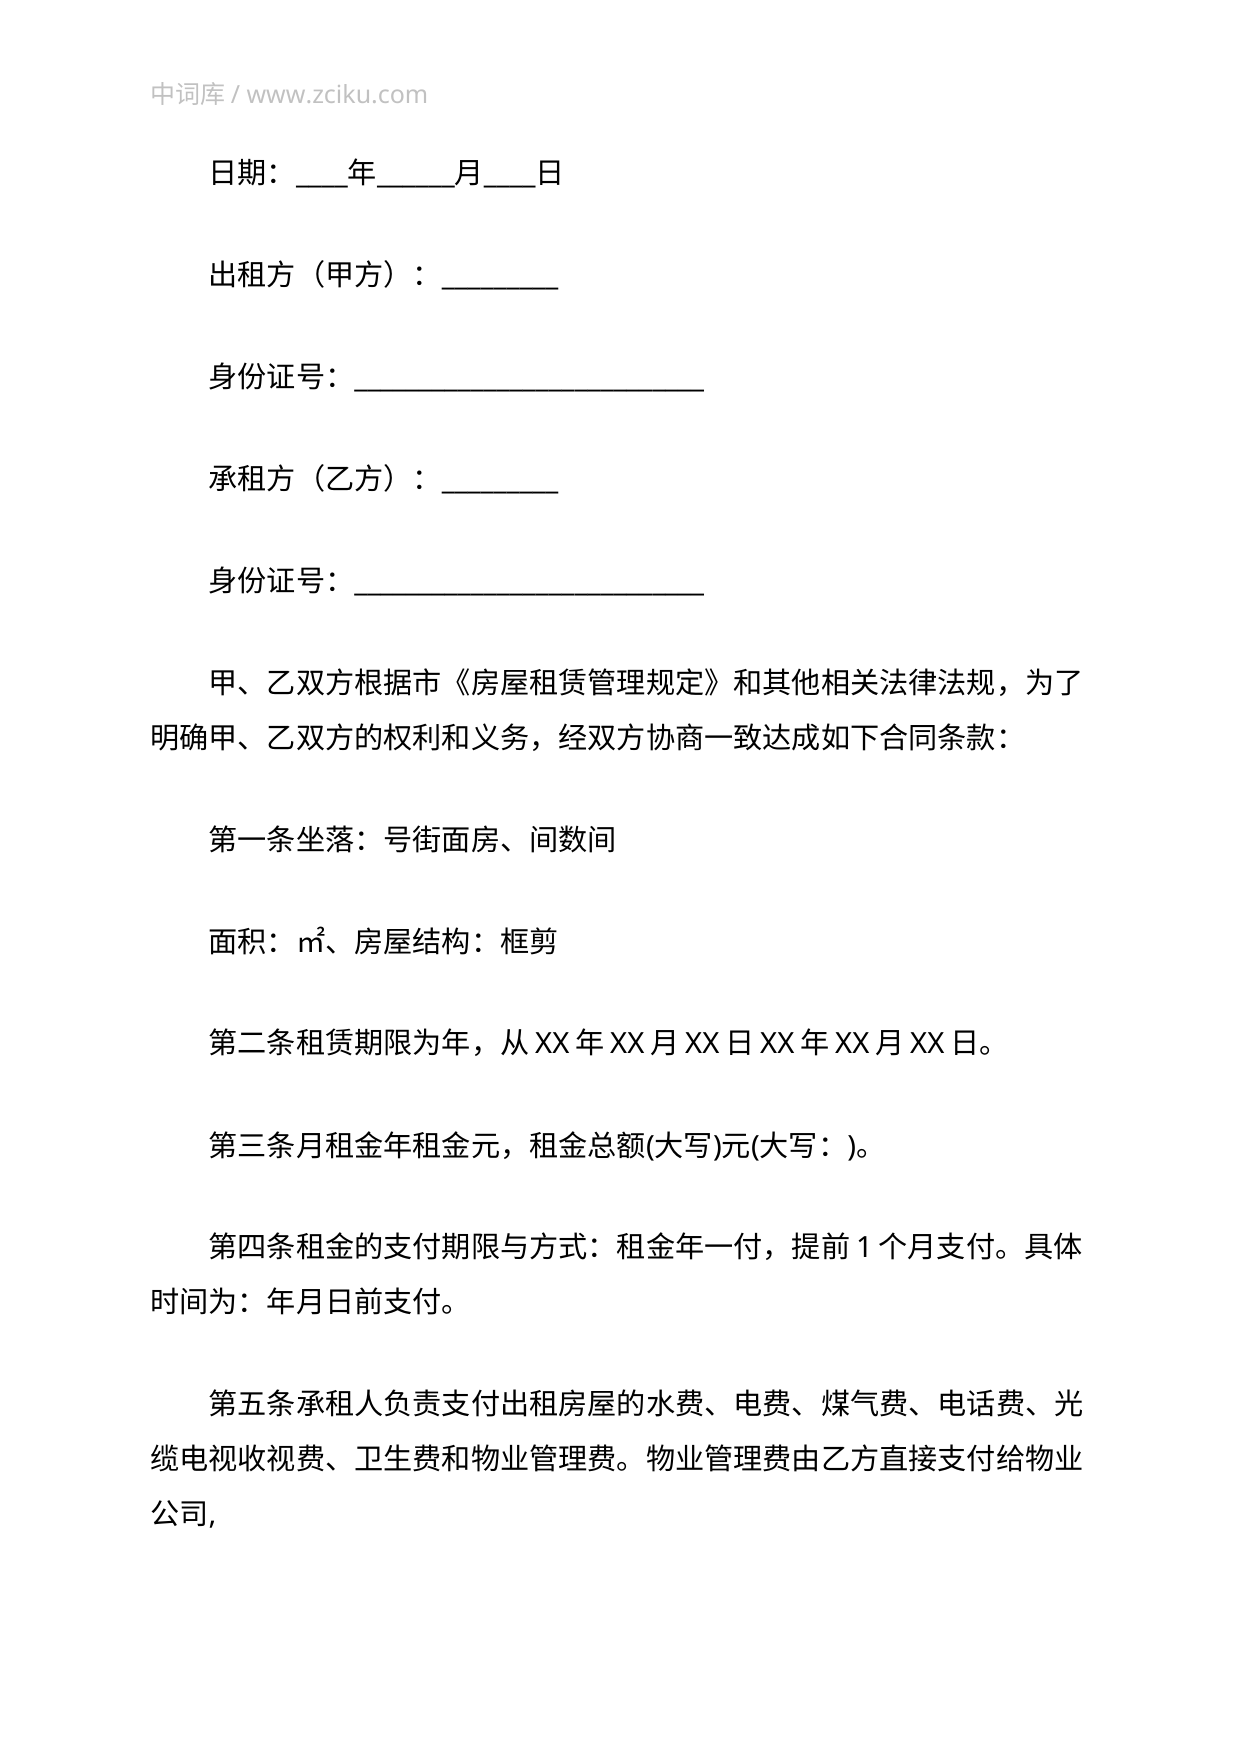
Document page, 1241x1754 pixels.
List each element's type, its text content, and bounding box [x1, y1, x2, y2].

text 甲、乙双方根据市《房屋租赁管理规定》和其他相关法律法规，为了明确甲、乙双方的权利和义务，经双方协商一致达成如下合同条款： [150, 660, 1090, 757]
text 身份证号：___________________________ [150, 354, 1090, 396]
text 身份证号：___________________________ [150, 558, 1090, 600]
text 第四条租金的支付期限与方式：租金年一付，提前1个月支付。具体时间为：年月日前支付。 [150, 1224, 1090, 1321]
text 第二条租赁期限为年，从XX年XX月XX日XX年XX月XX日。 [150, 1020, 1090, 1062]
text 出租方（甲方）：_________ [150, 252, 1090, 294]
text 第五条承租人负责支付出租房屋的水费、电费、煤气费、电话费、光缆电视收视费、卫生费和物业管理费。物业管理费由乙方直接支付给物业公司, [150, 1381, 1090, 1533]
text 第一条坐落：号街面房、间数间 [150, 817, 1090, 859]
text 承租方（乙方）：_________ [150, 456, 1090, 498]
text 面积：㎡、房屋结构：框剪 [150, 918, 1090, 961]
text 日期：____年______月____日 [150, 150, 1090, 192]
text 第三条月租金年租金元，租金总额(大写)元(大写：)。 [150, 1122, 1090, 1164]
